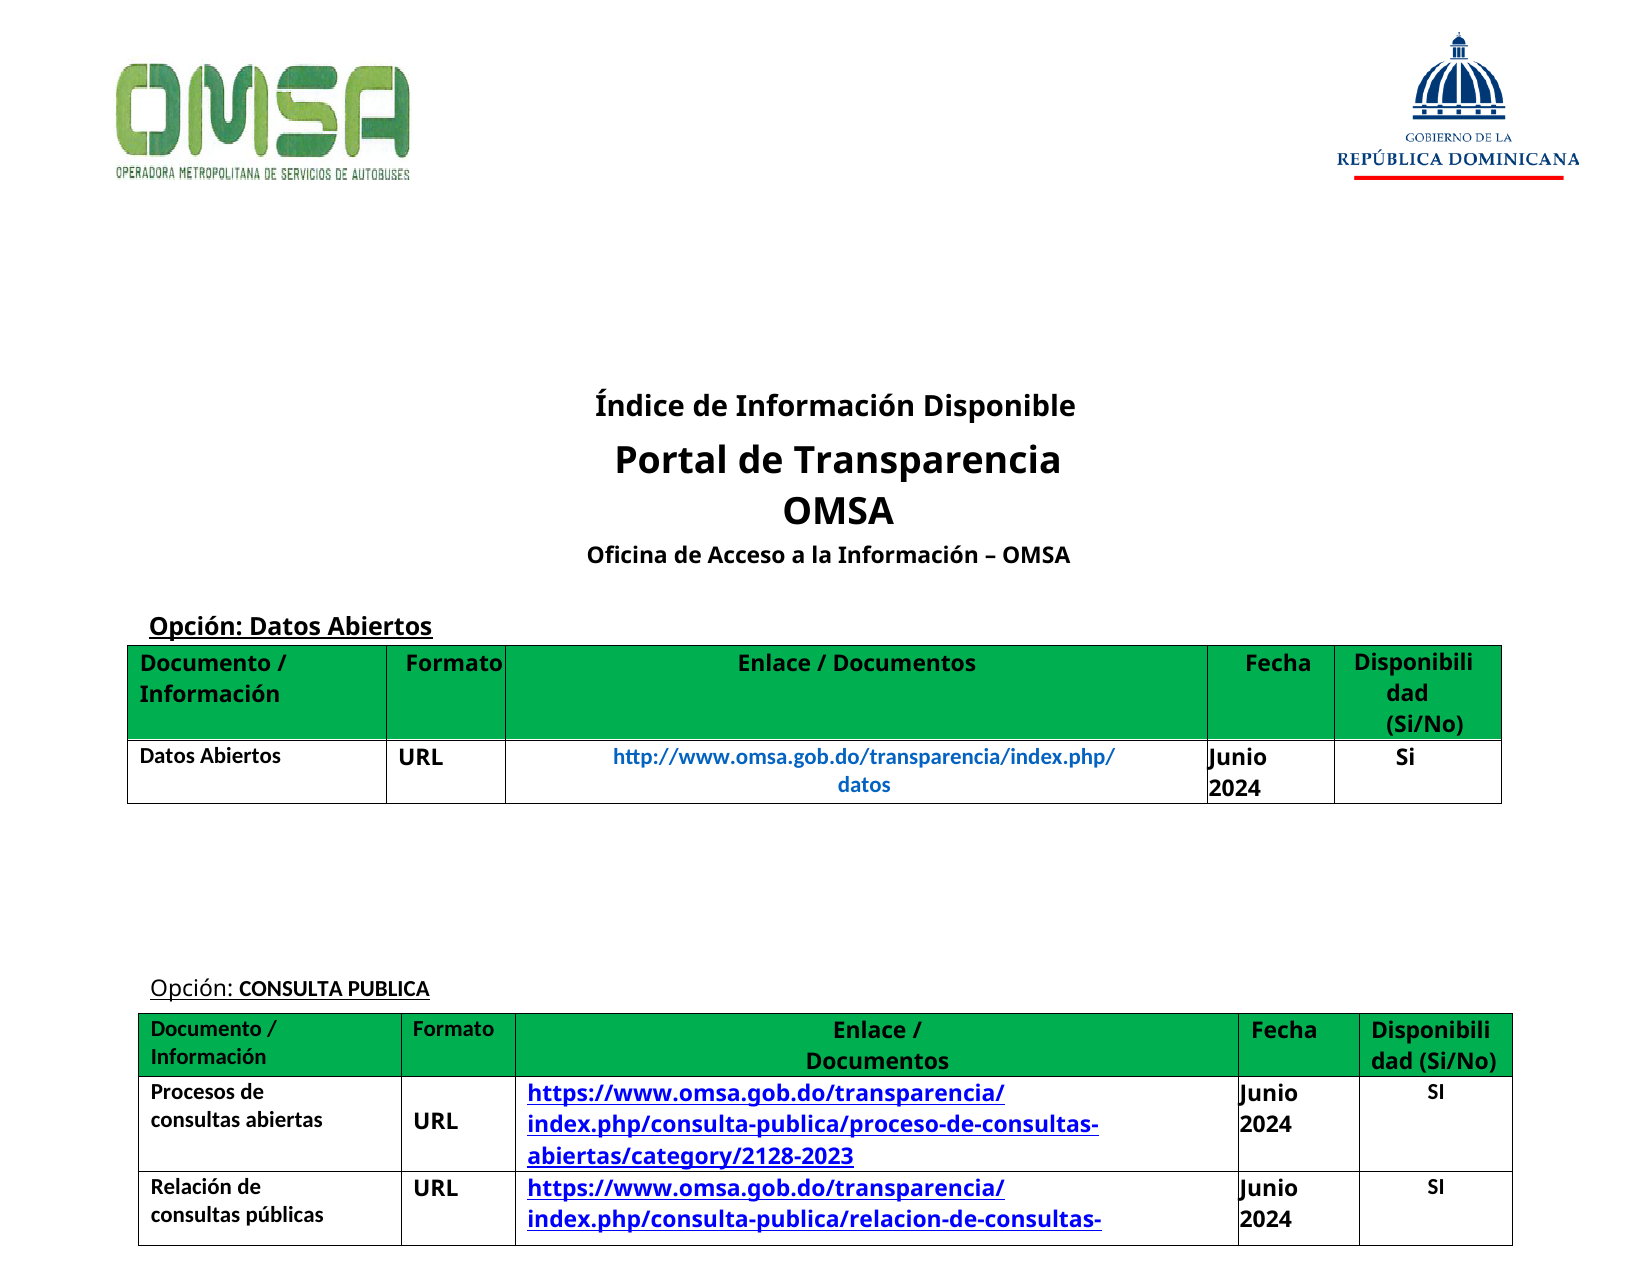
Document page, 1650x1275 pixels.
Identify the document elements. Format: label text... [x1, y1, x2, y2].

picture [1337, 32, 1579, 180]
text Índice de Información Disponible [585, 385, 1086, 425]
table_header Disponibilidad (Si/No) [1360, 1014, 1512, 1076]
table_cell SI [1360, 1172, 1512, 1245]
table_header Disponibilidad (Si/No) [1335, 646, 1501, 739]
table_cell URL [402, 1077, 515, 1171]
subtitle Portal de Transparencia OMSA [585, 433, 1091, 535]
table_cell Junio 2024 [1208, 741, 1334, 803]
table_cell URL [387, 741, 505, 803]
table_cell Junio 2024 [1239, 1172, 1359, 1245]
table_header Formato [387, 646, 505, 739]
table_cell http://www.omsa.gob.do/transparencia/index.php/datos [506, 741, 1207, 803]
table_header Fecha [1239, 1014, 1359, 1076]
table_cell Si [1335, 741, 1501, 803]
text Oficina de Acceso a la Información – OMSA [585, 539, 1071, 570]
table_cell URL [402, 1172, 515, 1245]
table_header Documento / Información [139, 1014, 401, 1076]
table_cell Relación de consultas públicas [139, 1172, 401, 1245]
text Opción: Datos Abiertos [148, 608, 1587, 642]
text Opción: CONSULTA PUBLICA [150, 972, 1587, 1003]
table_header Fecha [1208, 646, 1334, 739]
table_cell Procesos de consultas abiertas [139, 1077, 401, 1171]
table_header Documento / Información [128, 646, 386, 739]
table_header Enlace / Documentos [516, 1014, 1238, 1076]
table_header Enlace / Documentos [506, 646, 1207, 739]
table_cell Datos Abiertos [128, 741, 386, 803]
table_cell https://www.omsa.gob.do/transparencia/index.php/consulta-publica/proceso-de-consultas-abiertas/category/2128-2023 [516, 1077, 1238, 1171]
table_cell Junio 2024 [1239, 1077, 1359, 1171]
table_cell SI [1360, 1077, 1512, 1171]
table_header Formato [402, 1014, 515, 1076]
table_cell https://www.omsa.gob.do/transparencia/index.php/consulta-publica/relacion-de-consultas-publicas/category/2129-2023 [516, 1172, 1238, 1245]
picture [112, 55, 413, 180]
